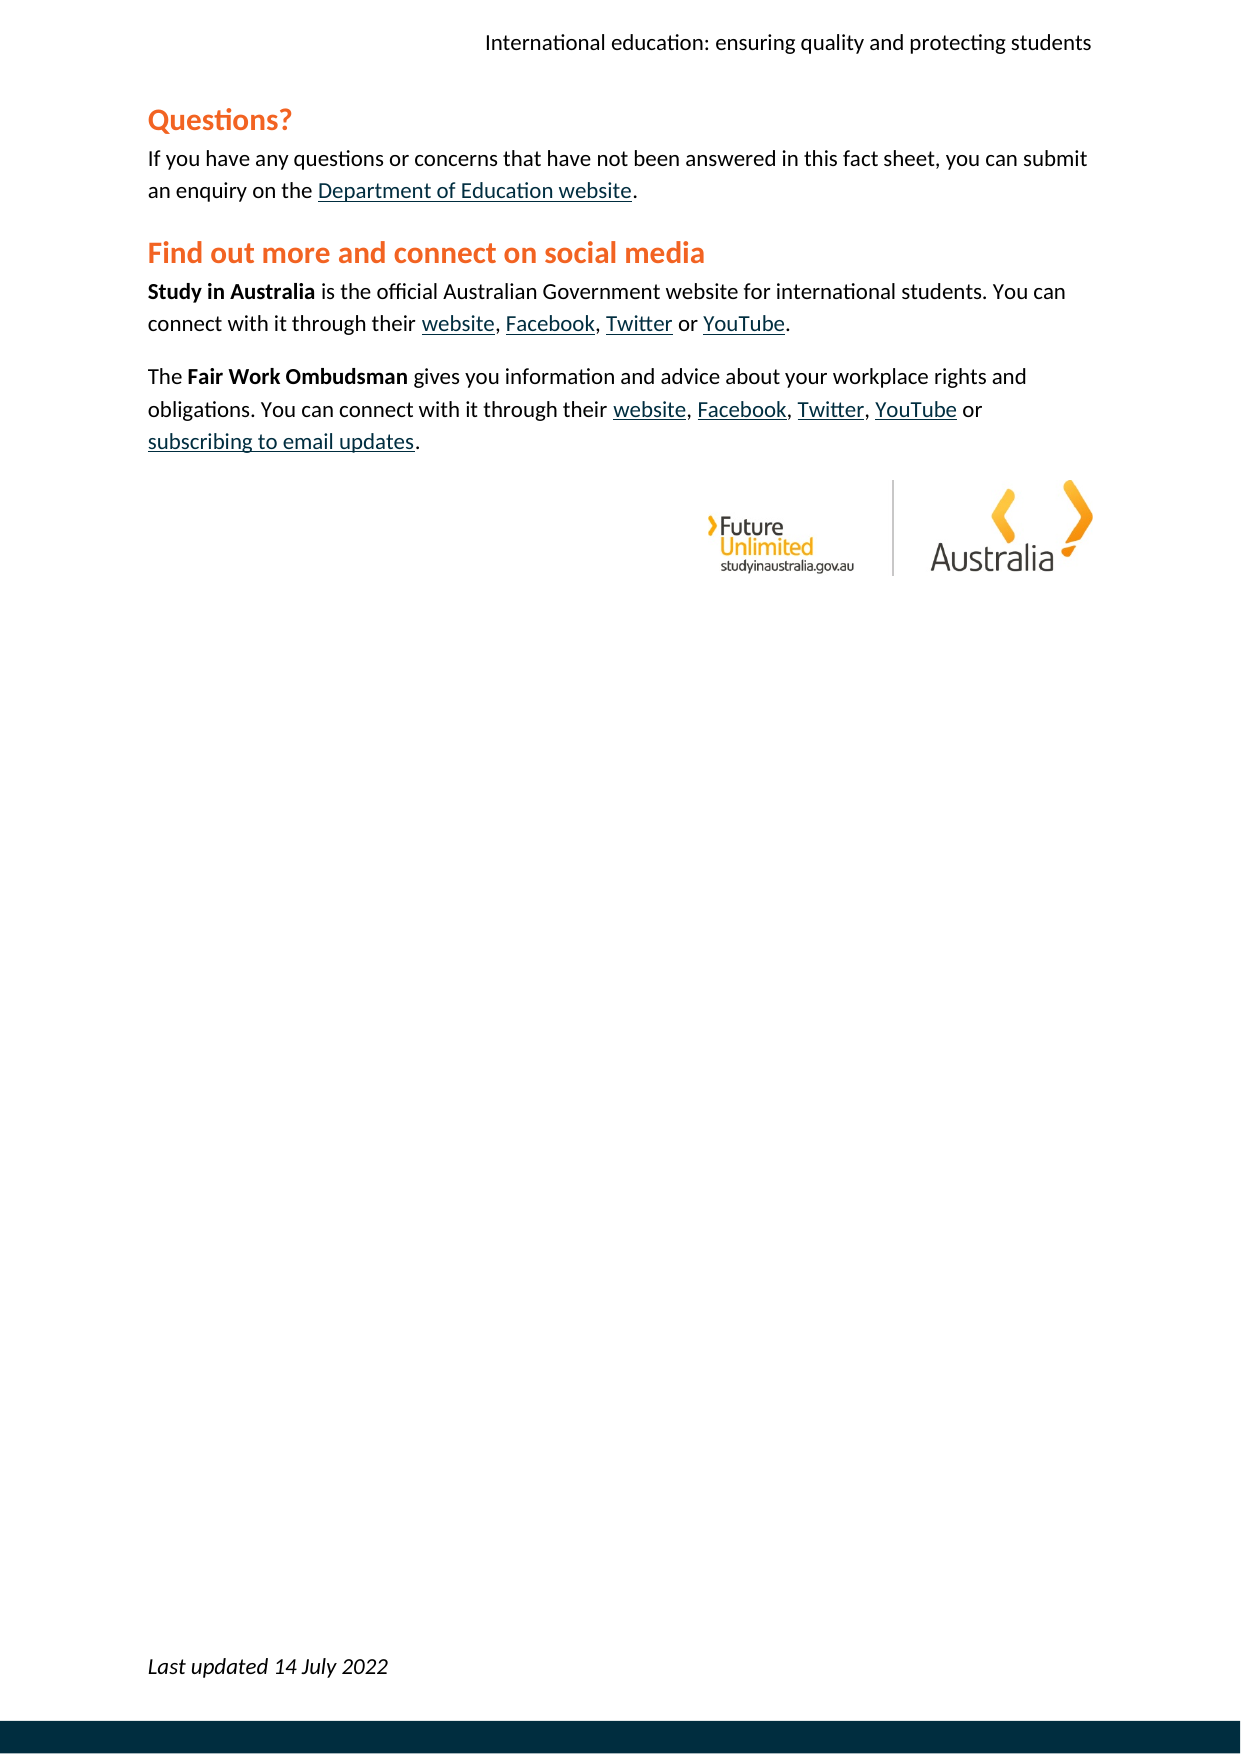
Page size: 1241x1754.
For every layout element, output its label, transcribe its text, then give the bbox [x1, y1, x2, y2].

text The Fair Work Ombudsman gives you information and advice about your workplace rights and obligations. You can connect with it through their website, Facebook, Twitter, YouTube or subscribing to email updates. [148, 362, 1092, 455]
text Study in Australia is the official Australian Government website for international students. You can connect with it through their website, Facebook, Twitter or YouTube. [148, 277, 1092, 337]
subtitle Find out more and connect on social media [148, 233, 1092, 272]
text If you have any questions or concerns that have not been answered in this fact sheet, you can submit an enquiry on the Department of Education website. [148, 144, 1092, 204]
picture [708, 480, 1093, 576]
subtitle Questions? [148, 100, 1092, 138]
